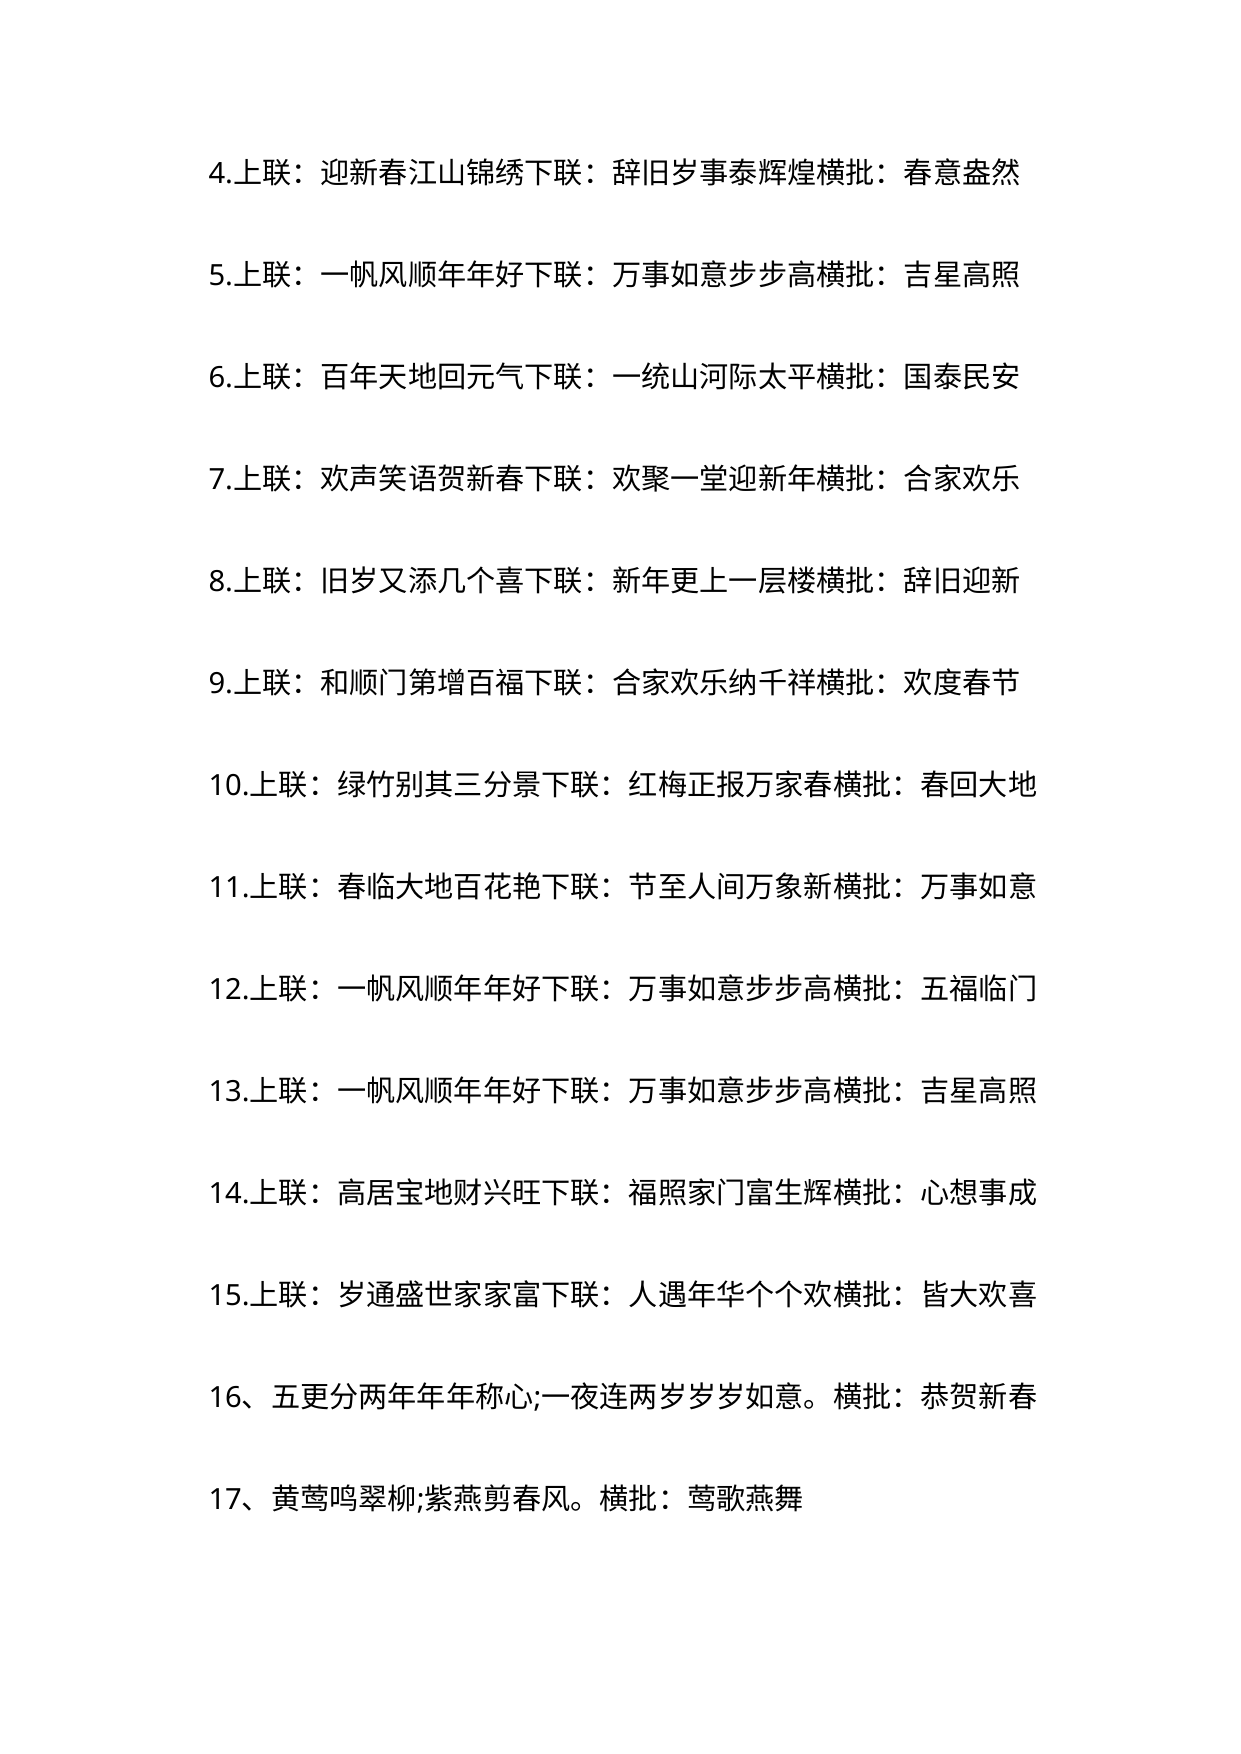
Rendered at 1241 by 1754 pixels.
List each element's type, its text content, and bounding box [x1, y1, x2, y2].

text 16、五更分两年年年称心;一夜连两岁岁岁如意。横批：恭贺新春 [150, 1374, 1090, 1416]
text 4.上联：迎新春江山锦绣下联：辞旧岁事泰辉煌横批：春意盎然 [150, 150, 1090, 192]
text 8.上联：旧岁又添几个喜下联：新年更上一层楼横批：辞旧迎新 [150, 558, 1090, 600]
text 9.上联：和顺门第增百福下联：合家欢乐纳千祥横批：欢度春节 [150, 660, 1090, 702]
text 17、黄莺鸣翠柳;紫燕剪春风。横批：莺歌燕舞 [150, 1476, 1090, 1518]
text 10.上联：绿竹别其三分景下联：红梅正报万家春横批：春回大地 [150, 762, 1090, 804]
text 15.上联：岁通盛世家家富下联：人遇年华个个欢横批：皆大欢喜 [150, 1272, 1090, 1314]
text 11.上联：春临大地百花艳下联：节至人间万象新横批：万事如意 [150, 864, 1090, 906]
text 5.上联：一帆风顺年年好下联：万事如意步步高横批：吉星高照 [150, 252, 1090, 294]
text 12.上联：一帆风顺年年好下联：万事如意步步高横批：五福临门 [150, 966, 1090, 1008]
text 6.上联：百年天地回元气下联：一统山河际太平横批：国泰民安 [150, 354, 1090, 396]
text 13.上联：一帆风顺年年好下联：万事如意步步高横批：吉星高照 [150, 1068, 1090, 1110]
text 14.上联：高居宝地财兴旺下联：福照家门富生辉横批：心想事成 [150, 1170, 1090, 1212]
text 7.上联：欢声笑语贺新春下联：欢聚一堂迎新年横批：合家欢乐 [150, 456, 1090, 498]
